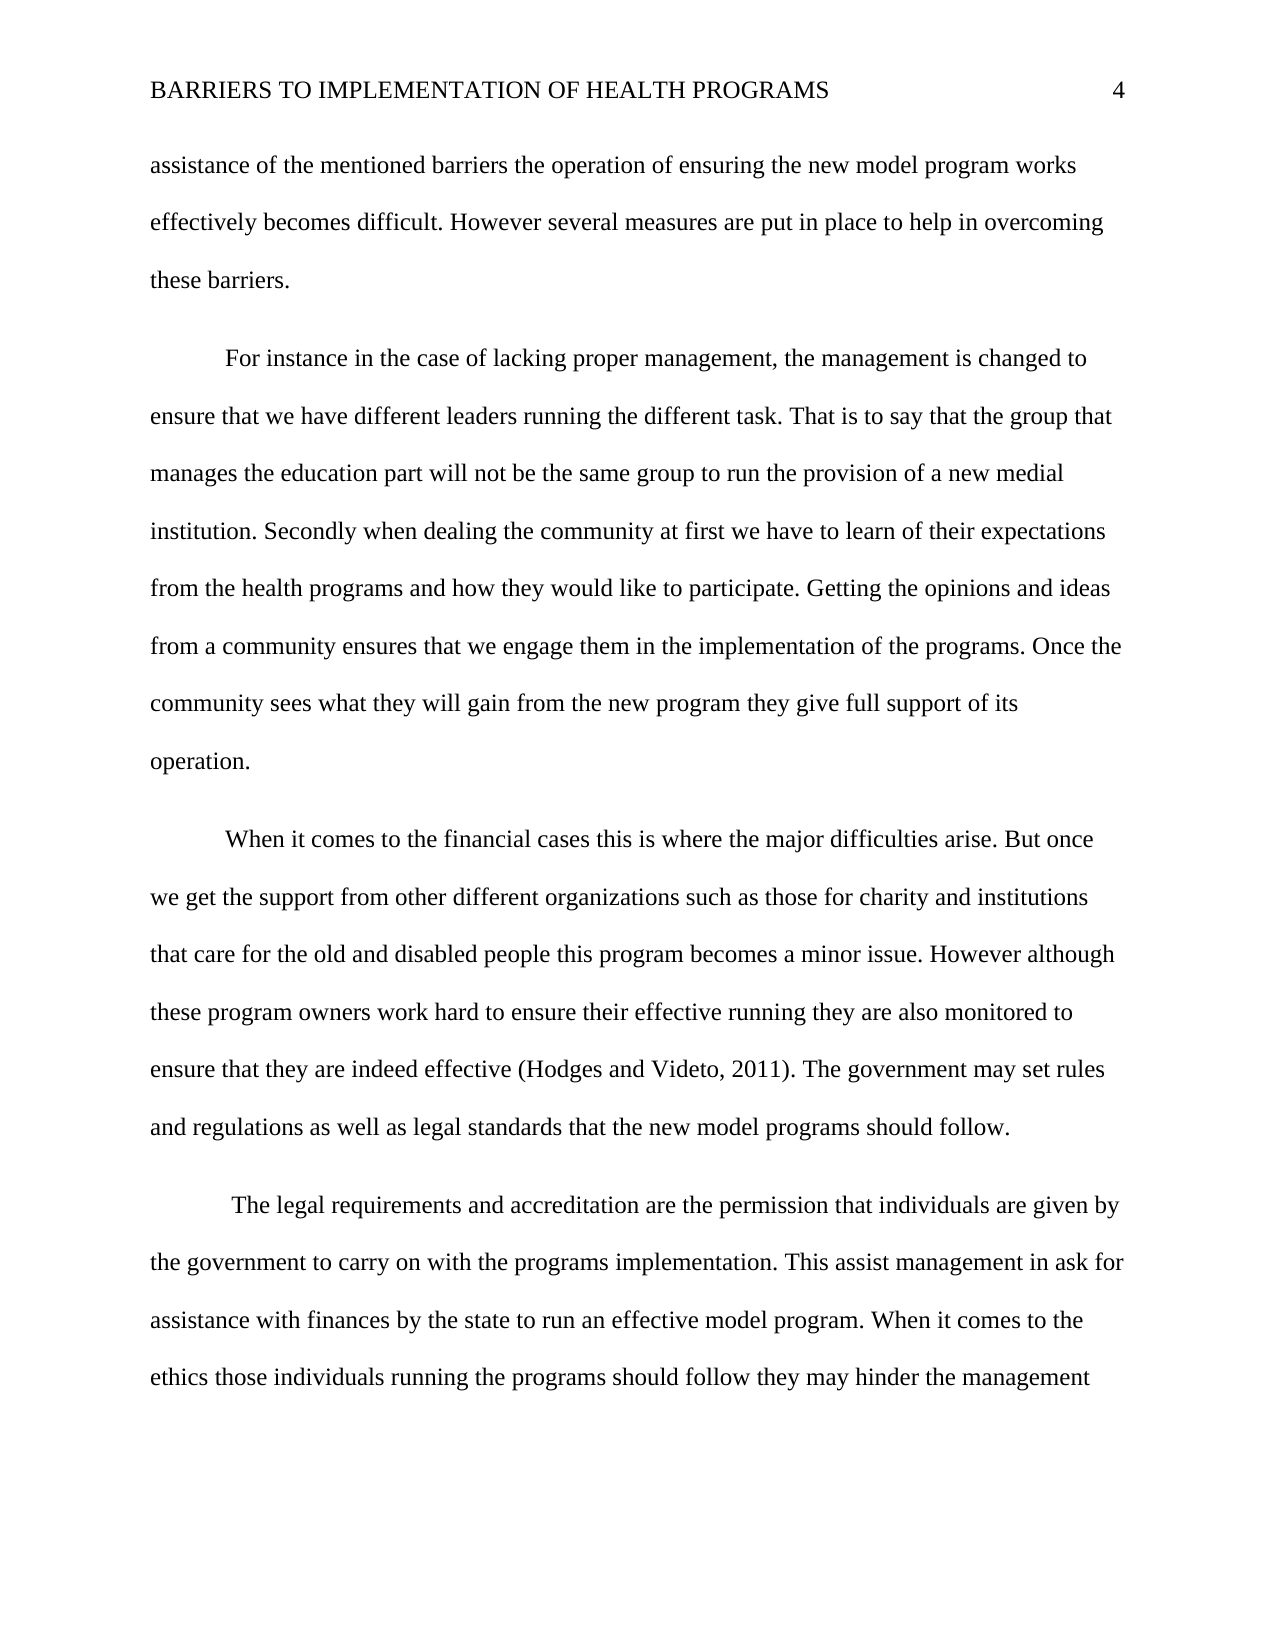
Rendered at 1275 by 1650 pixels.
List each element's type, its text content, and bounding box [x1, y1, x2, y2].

text For instance in the case of lacking proper management, the management is changed to ensure that we have different leaders running the different task. That is to say that the group that manages the education part will not be the same group to run the provision of a new medial institution. Secondly when dealing the community at first we have to learn of their expectations from the health programs and how they would like to participate. Getting the opinions and ideas from a community ensures that we engage them in the implementation of the programs. Once the community sees what they will gain from the new program they give full support of its operation. [150, 343, 1125, 774]
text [150, 150, 1125, 294]
text When it comes to the financial cases this is where the major difficulties arise. But once we get the support from other different organizations such as those for charity and institutions that care for the old and disabled people this program becomes a minor issue. However although these program owners work hard to ensure their effective running they are also monitored to ensure that they are indeed effective (Hodges and Videto, 2011). The government may set rules and regulations as well as legal standards that the new model programs should follow. [150, 824, 1125, 1140]
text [150, 1190, 1125, 1391]
